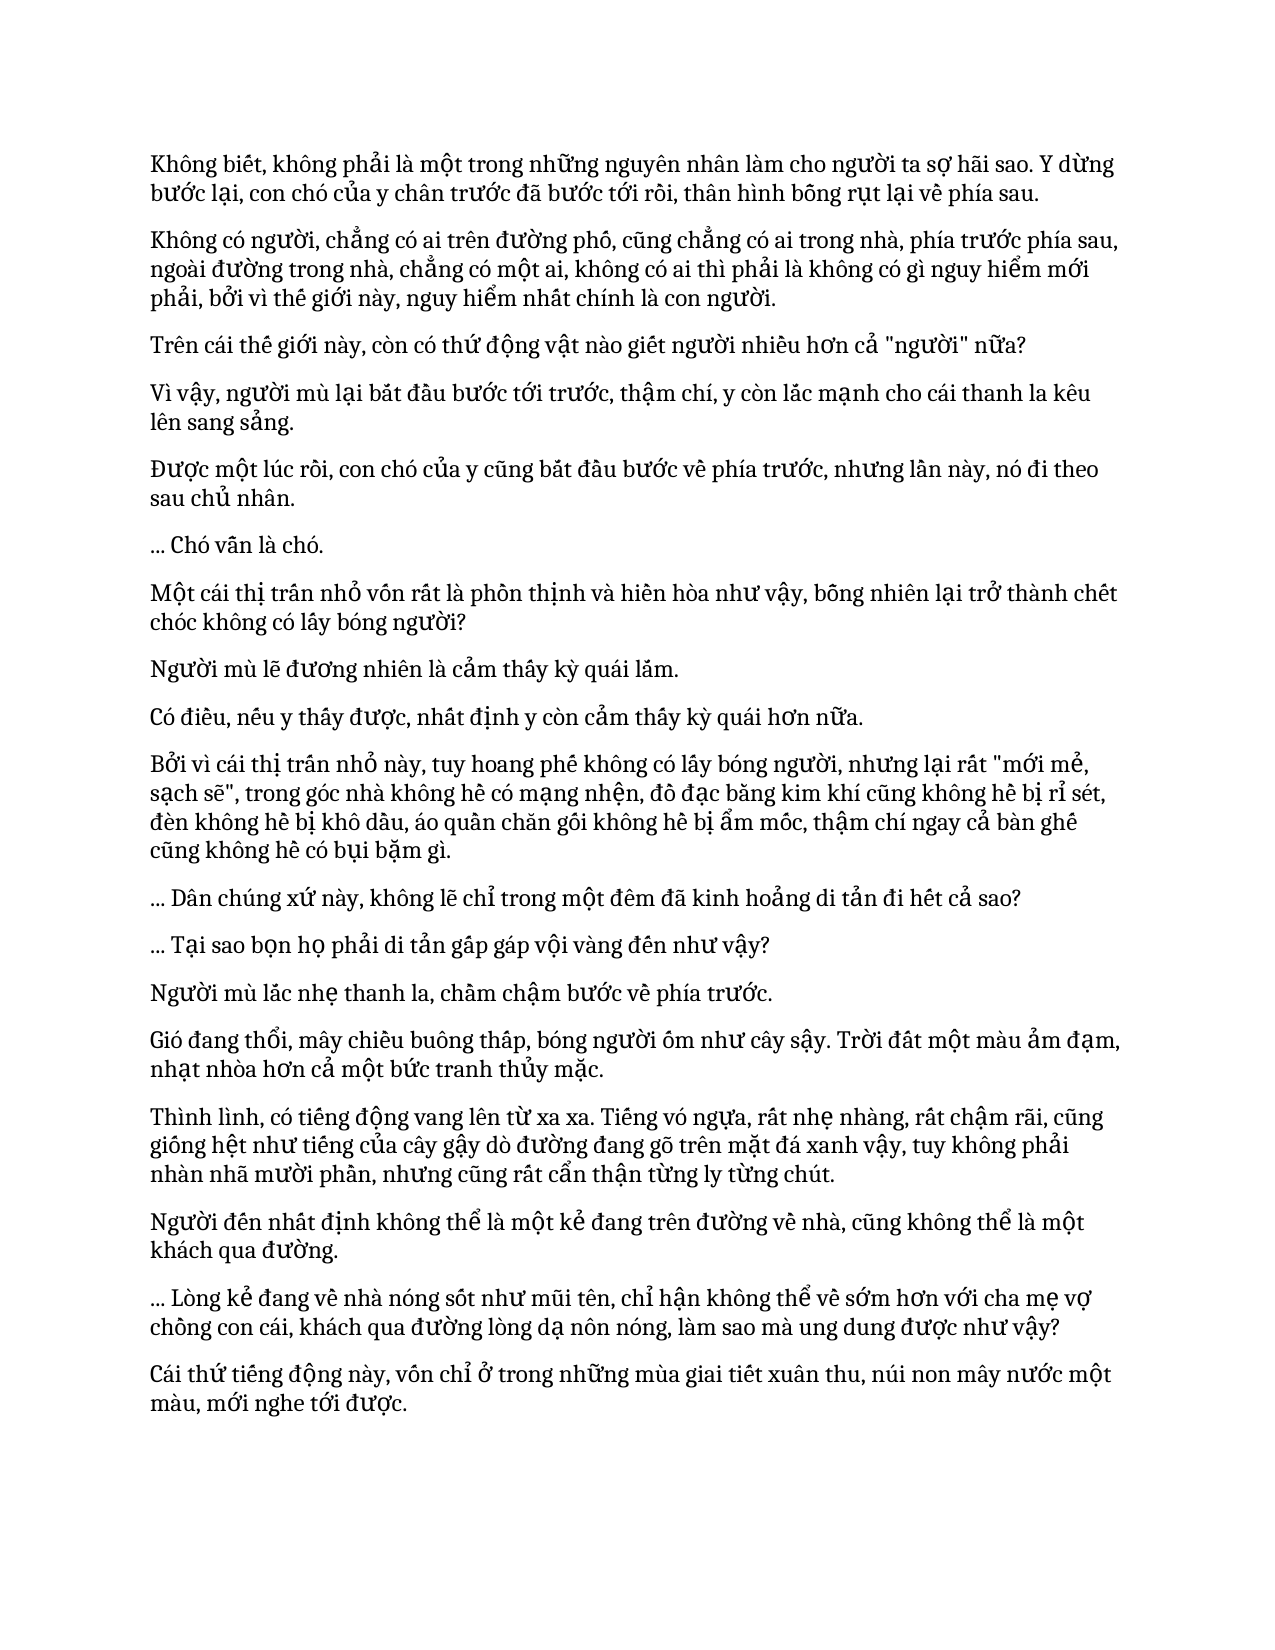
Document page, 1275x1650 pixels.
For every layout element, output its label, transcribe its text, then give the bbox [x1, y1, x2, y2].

text ... Tại sao bọn họ phải di tản gấp gáp vội vàng đến như vậy? [150, 931, 1125, 960]
text ... Lòng kẻ đang về nhà nóng sốt như mũi tên, chỉ hận không thể về sớm hơn với cha mẹ vợ chồng con cái, khách qua đường lòng dạ nôn nóng, làm sao mà ung dung được như vậy? [150, 1284, 1125, 1341]
text Không có người, chẳng có ai trên đường phố, cũng chẳng có ai trong nhà, phía trước phía sau, ngoài đường trong nhà, chẳng có một ai, không có ai thì phải là không có gì nguy hiểm mới phải, bởi vì thế giới này, nguy hiểm nhất chính là con người. [150, 226, 1125, 312]
text Người mù lẽ đương nhiên là cảm thấy kỳ quái lắm. [150, 655, 1125, 684]
text Một cái thị trấn nhỏ vốn rất là phồn thịnh và hiền hòa như vậy, bỗng nhiên lại trở thành chết chóc không có lấy bóng người? [150, 579, 1125, 636]
text Trên cái thế giới này, còn có thứ động vật nào giết người nhiều hơn cả "người" nữa? [150, 331, 1125, 360]
text Được một lúc rồi, con chó của y cũng bắt đầu bước về phía trước, nhưng lần này, nó đi theo sau chủ nhân. [150, 455, 1125, 512]
text Cái thứ tiếng động này, vốn chỉ ở trong những mùa giai tiết xuân thu, núi non mây nước một màu, mới nghe tới được. [150, 1360, 1125, 1417]
text Không biết, không phải là một trong những nguyên nhân làm cho người ta sợ hãi sao. Y dừng bước lại, con chó của y chân trước đã bước tới rồi, thân hình bỗng rụt lại về phía sau. [150, 150, 1125, 207]
text Gió đang thổi, mây chiều buông thấp, bóng người ốm như cây sậy. Trời đất một màu ảm đạm, nhạt nhòa hơn cả một bức tranh thủy mặc. [150, 1026, 1125, 1084]
text Bởi vì cái thị trấn nhỏ này, tuy hoang phế không có lấy bóng người, nhưng lại rất "mới mẻ, sạch sẽ", trong góc nhà không hề có mạng nhện, đồ đạc bằng kim khí cũng không hề bị rỉ sét, đèn không hề bị khô dầu, áo quần chăn gối không hề bị ẩm mốc, thậm chí ngay cả bàn ghế cũng không hề có bụi bặm gì. [150, 750, 1125, 865]
text Vì vậy, người mù lại bắt đầu bước tới trước, thậm chí, y còn lắc mạnh cho cái thanh la kêu lên sang sảng. [150, 379, 1125, 436]
text ... Dân chúng xứ này, không lẽ chỉ trong một đêm đã kinh hoảng di tản đi hết cả sao? [150, 884, 1125, 912]
text Có điều, nếu y thấy được, nhất định y còn cảm thấy kỳ quái hơn nữa. [150, 702, 1125, 731]
text Người đến nhất định không thể là một kẻ đang trên đường về nhà, cũng không thể là một khách qua đường. [150, 1207, 1125, 1265]
text ... Chó vẫn là chó. [150, 531, 1125, 560]
text Thình lình, có tiếng động vang lên từ xa xa. Tiếng vó ngựa, rất nhẹ nhàng, rất chậm rãi, cũng giống hệt như tiếng của cây gậy dò đường đang gõ trên mặt đá xanh vậy, tuy không phải nhàn nhã mười phần, nhưng cũng rất cẩn thận từng ly từng chút. [150, 1102, 1125, 1189]
text Người mù lắc nhẹ thanh la, chầm chậm bước về phía trước. [150, 979, 1125, 1007]
